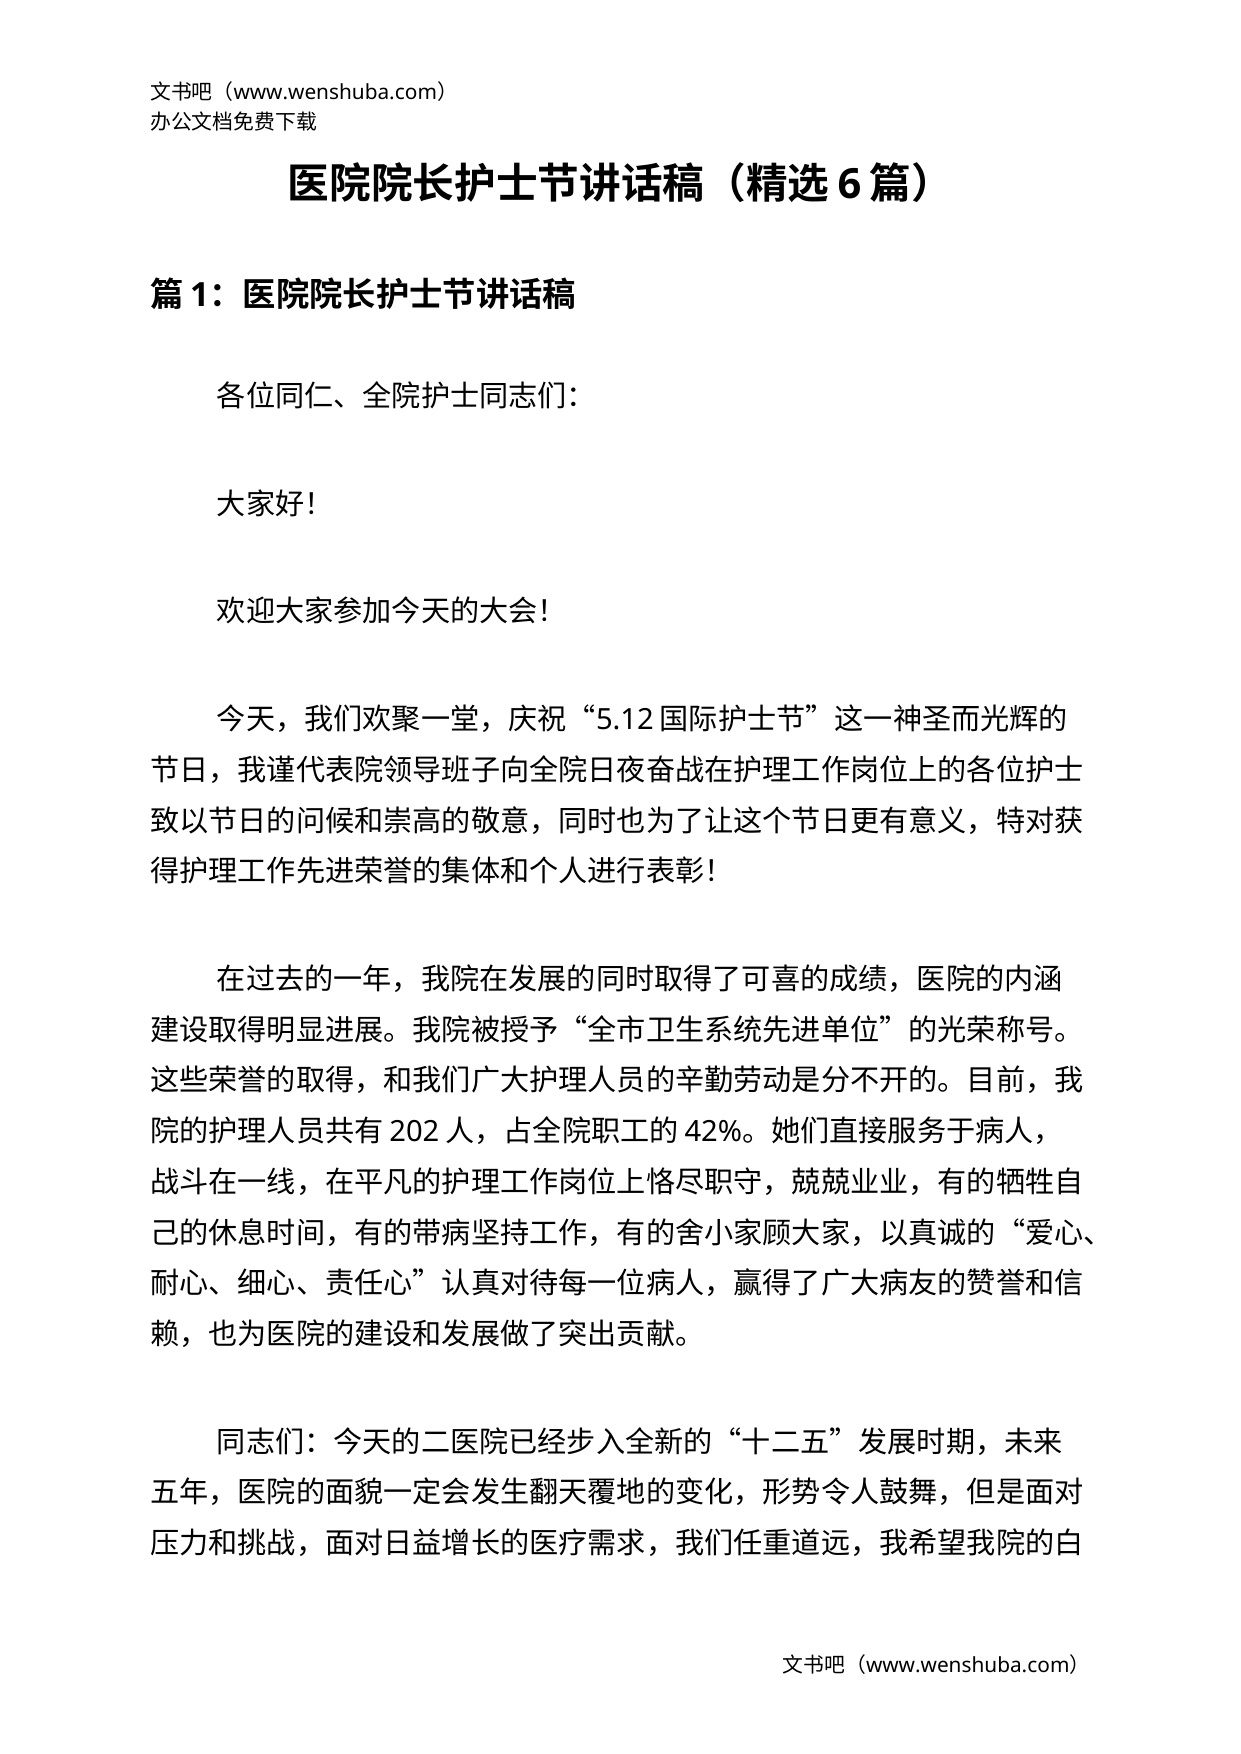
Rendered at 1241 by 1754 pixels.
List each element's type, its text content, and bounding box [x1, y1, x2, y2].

text 欢迎大家参加今天的大会！ [150, 588, 1090, 630]
text 大家好！ [150, 480, 1090, 523]
text 各位同仁、全院护士同志们： [150, 373, 1090, 415]
text 篇1：医院院长护士节讲话稿 [150, 267, 1090, 316]
text 在过去的一年，我院在发展的同时取得了可喜的成绩，医院的内涵建设取得明显进展。我院被授予“全市卫生系统先进单位”的光荣称号。这些荣誉的取得，和我们广大护理人员的辛勤劳动是分不开的。目前，我院的护理人员共有202人，占全院职工的42%。她们直接服务于病人，战斗在一线，在平凡的护理工作岗位上恪尽职守，兢兢业业，有的牺牲自己的休息时间，有的带病坚持工作，有的舍小家顾大家，以真诚的“爱心、耐心、细心、责任心”认真对待每一位病人，赢得了广大病友的赞誉和信赖，也为医院的建设和发展做了突出贡献。 [150, 955, 1090, 1353]
subtitle 医院院长护士节讲话稿（精选6篇） [150, 150, 1090, 211]
text 今天，我们欢聚一堂，庆祝“5.12国际护士节”这一神圣而光辉的节日，我谨代表院领导班子向全院日夜奋战在护理工作岗位上的各位护士致以节日的问候和崇高的敬意，同时也为了让这个节日更有意义，特对获得护理工作先进荣誉的集体和个人进行表彰！ [150, 696, 1090, 890]
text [150, 1418, 1090, 1562]
